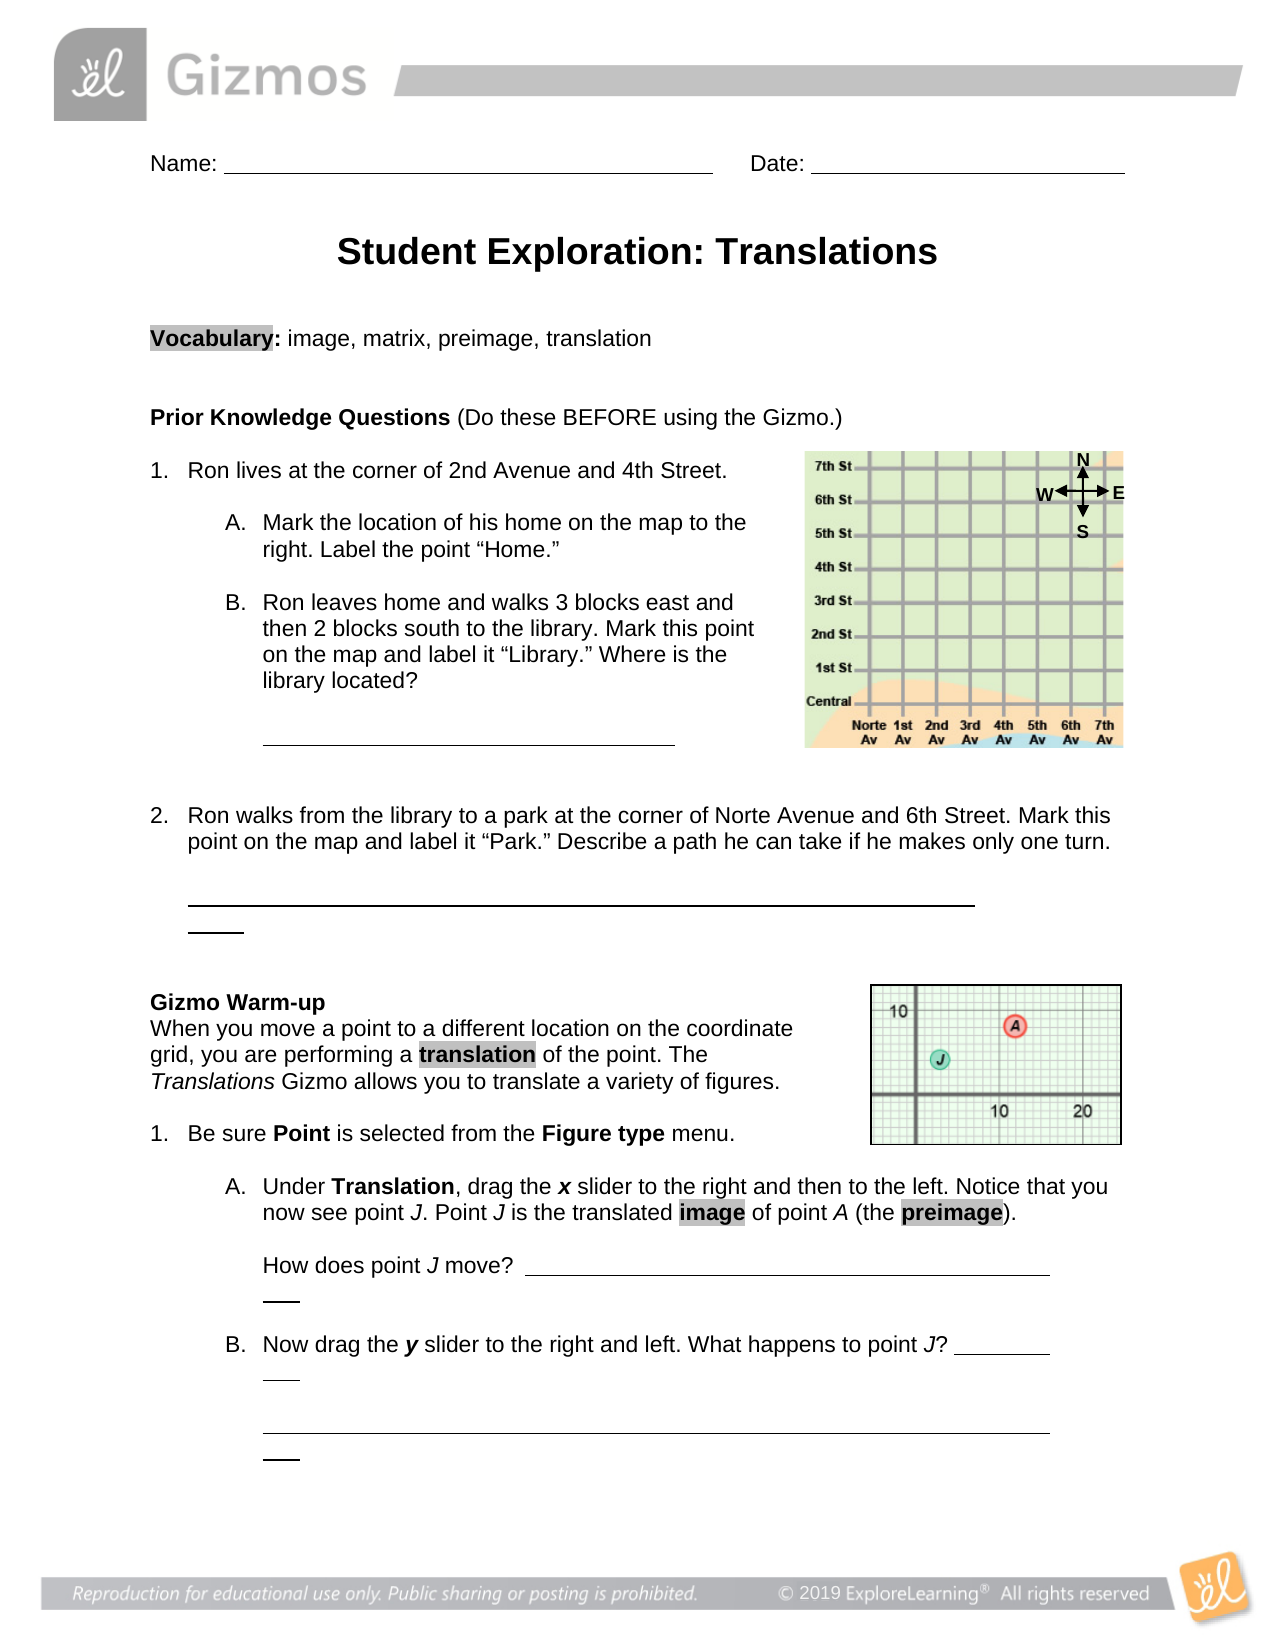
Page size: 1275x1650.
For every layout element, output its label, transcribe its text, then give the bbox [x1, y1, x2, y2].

text Student Exploration: Translations [150, 229, 1125, 272]
text How does point J move? [262, 1252, 1125, 1305]
list Ron lives at the corner of 2nd Avenue and 4th Street. [150, 457, 769, 483]
text When you move a point to a different location on the coordinate grid, you are performing a translation of the point. The Translations Gizmo allows you to translate a variety of figures. [150, 1015, 806, 1094]
list Under Translation, drag the x slider to the right and then to the left. Notice that you now see point J. Point J is the translated image of point A (the preimage). [225, 1173, 1125, 1226]
list Ron walks from the library to a park at the corner of Norte Avenue and 6th Street. Mark this point on the map and label it “Park.” Describe a path he can take if he makes only one turn. [150, 802, 1125, 854]
text Prior Knowledge Questions (Do these BEFORE using the Gizmo.) [150, 404, 1125, 430]
text Gizmo Warm-up [150, 988, 870, 1015]
list Now drag the y slider to the right and left. What happens to point J? [225, 1331, 1125, 1384]
picture [0, 0, 1275, 121]
list Ron leaves home and walks 3 blocks east and then 2 blocks south to the library. Mark this point on the map and label it “Library.” Where is the library located? [225, 588, 769, 694]
text Name: Date: [150, 150, 1125, 176]
picture [872, 986, 1120, 1144]
list Mark the location of his home on the map to the right. Label the point “Home.” [225, 509, 769, 562]
list Be sure Point is selected from the Figure type menu. [150, 1120, 1125, 1147]
text Vocabulary: image, matrix, preimage, translation [273, 325, 1125, 351]
picture [1, 1536, 1275, 1650]
